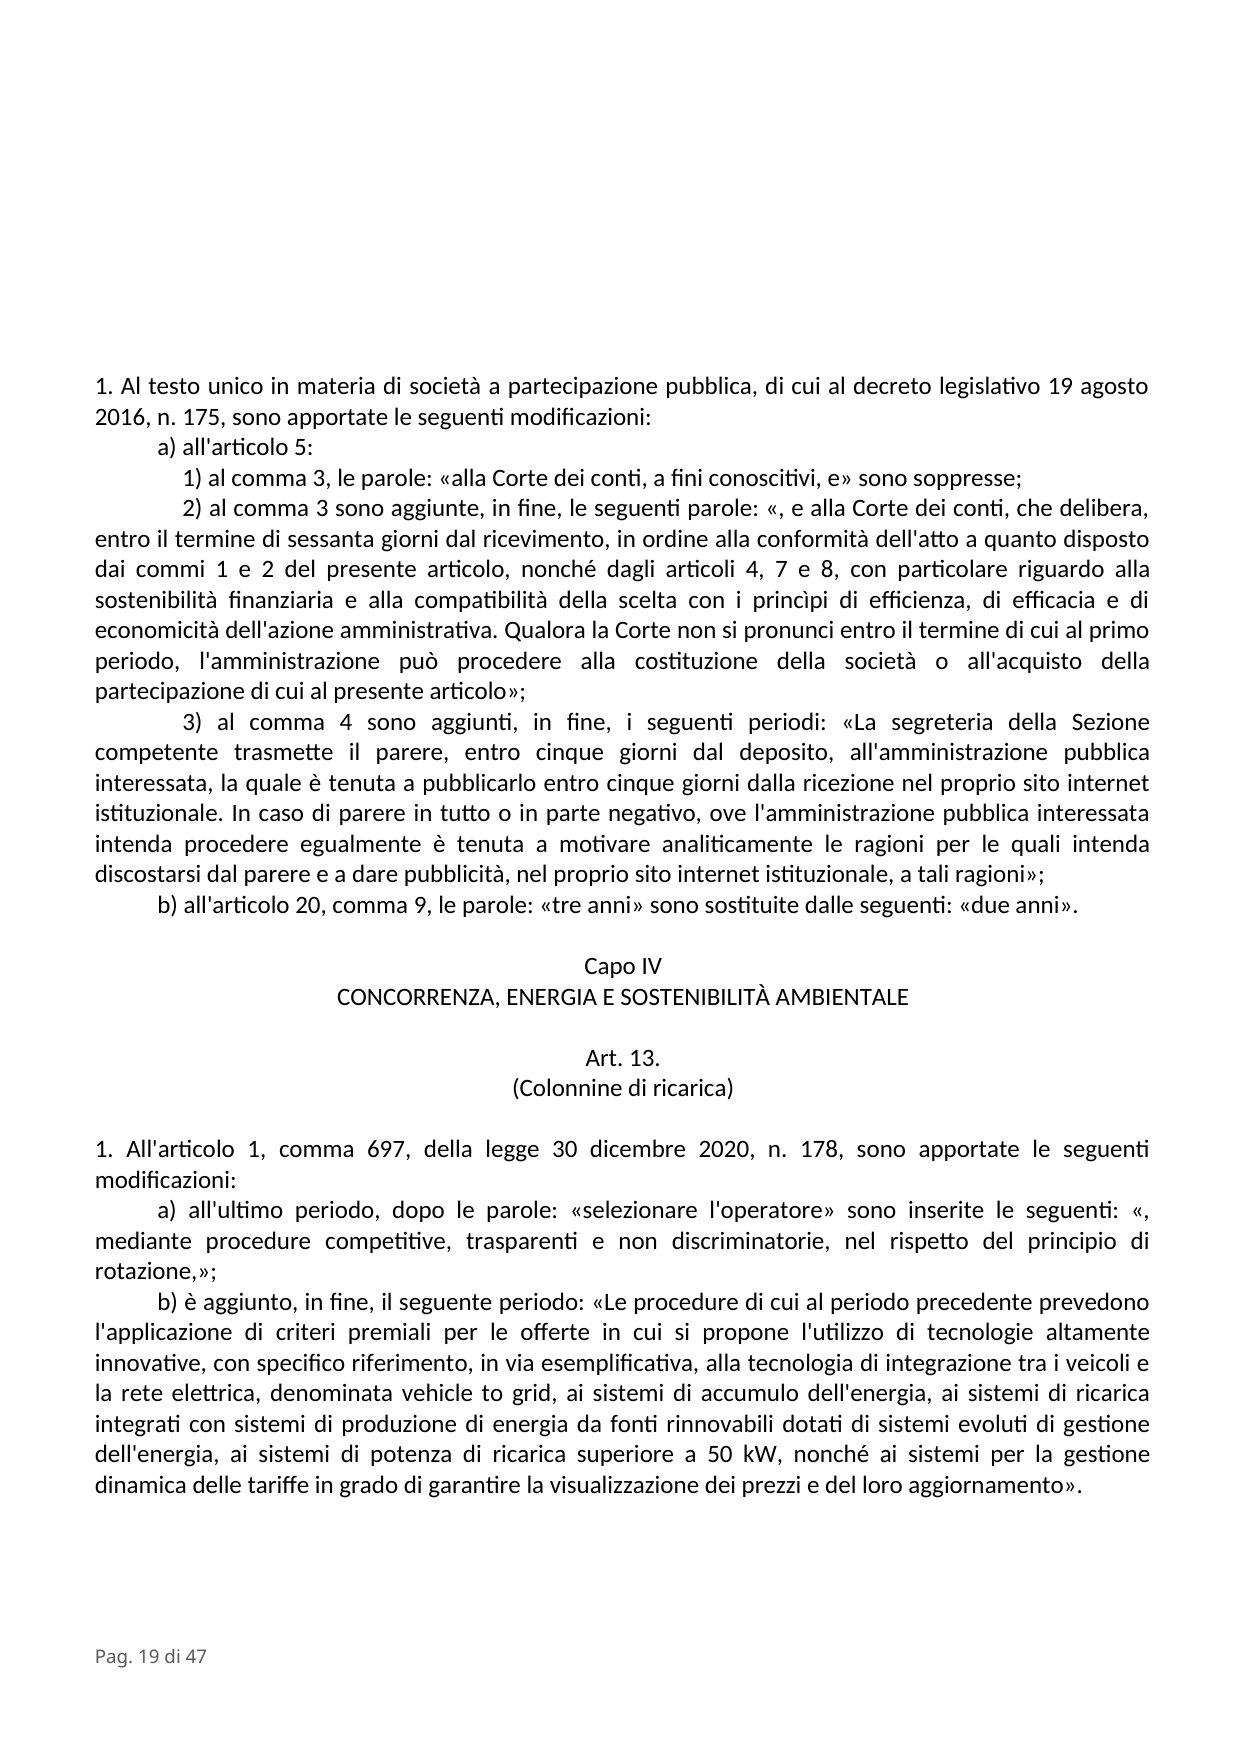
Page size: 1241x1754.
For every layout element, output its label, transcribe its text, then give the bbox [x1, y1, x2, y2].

text Capo IV [94, 950, 1152, 981]
text 1. Al testo unico in materia di società a partecipazione pubblica, di cui al decreto legislativo 19 agosto 2016, n. 175, sono apportate le seguenti modificazioni: [94, 370, 1152, 431]
text 3) al comma 4 sono aggiunti, in fine, i seguenti periodi: «La segreteria della Sezione competente trasmette il parere, entro cinque giorni dal deposito, all'amministrazione pubblica interessata, la quale è tenuta a pubblicarlo entro cinque giorni dalla ricezione nel proprio sito internet istituzionale. In caso di parere in tutto o in parte negativo, ove l'amministrazione pubblica interessata intenda procedere egualmente è tenuta a motivare analiticamente le ragioni per le quali intenda discostarsi dal parere e a dare pubblicità, nel proprio sito internet istituzionale, a tali ragioni»; [94, 706, 1152, 889]
text 1) al comma 3, le parole: «alla Corte dei conti, a fini conoscitivi, e» sono soppresse; [94, 462, 1152, 492]
text b) all'articolo 20, comma 9, le parole: «tre anni» sono sostituite dalle seguenti: «due anni». [94, 889, 1152, 919]
text a) all'ultimo periodo, dopo le parole: «selezionare l'operatore» sono inserite le seguenti: «, mediante procedure competitive, trasparenti e non discriminatorie, nel rispetto del principio di rotazione,»; [94, 1194, 1152, 1286]
text 1. All'articolo 1, comma 697, della legge 30 dicembre 2020, n. 178, sono apportate le seguenti modificazioni: [94, 1133, 1152, 1194]
text b) è aggiunto, in fine, il seguente periodo: «Le procedure di cui al periodo precedente prevedono l'applicazione di criteri premiali per le offerte in cui si propone l'utilizzo di tecnologie altamente innovative, con specifico riferimento, in via esemplificativa, alla tecnologia di integrazione tra i veicoli e la rete elettrica, denominata vehicle to grid, ai sistemi di accumulo dell'energia, ai sistemi di ricarica integrati con sistemi di produzione di energia da fonti rinnovabili dotati di sistemi evoluti di gestione dell'energia, ai sistemi di potenza di ricarica superiore a 50 kW, nonché ai sistemi per la gestione dinamica delle tariffe in grado di garantire la visualizzazione dei prezzi e del loro aggiornamento». [94, 1286, 1152, 1499]
text 2) al comma 3 sono aggiunte, in fine, le seguenti parole: «, e alla Corte dei conti, che delibera, entro il termine di sessanta giorni dal ricevimento, in ordine alla conformità dell'atto a quanto disposto dai commi 1 e 2 del presente articolo, nonché dagli articoli 4, 7 e 8, con particolare riguardo alla sostenibilità finanziaria e alla compatibilità della scelta con i princìpi di efficienza, di efficacia e di economicità dell'azione amministrativa. Qualora la Corte non si pronunci entro il termine di cui al primo periodo, l'amministrazione può procedere alla costituzione della società o all'acquisto della partecipazione di cui al presente articolo»; [94, 492, 1152, 706]
text (Colonnine di ricarica) [94, 1072, 1152, 1103]
text CONCORRENZA, ENERGIA E SOSTENIBILITÀ AMBIENTALE [94, 981, 1152, 1011]
text Art. 13. [94, 1042, 1152, 1072]
text a) all'articolo 5: [94, 431, 1152, 462]
